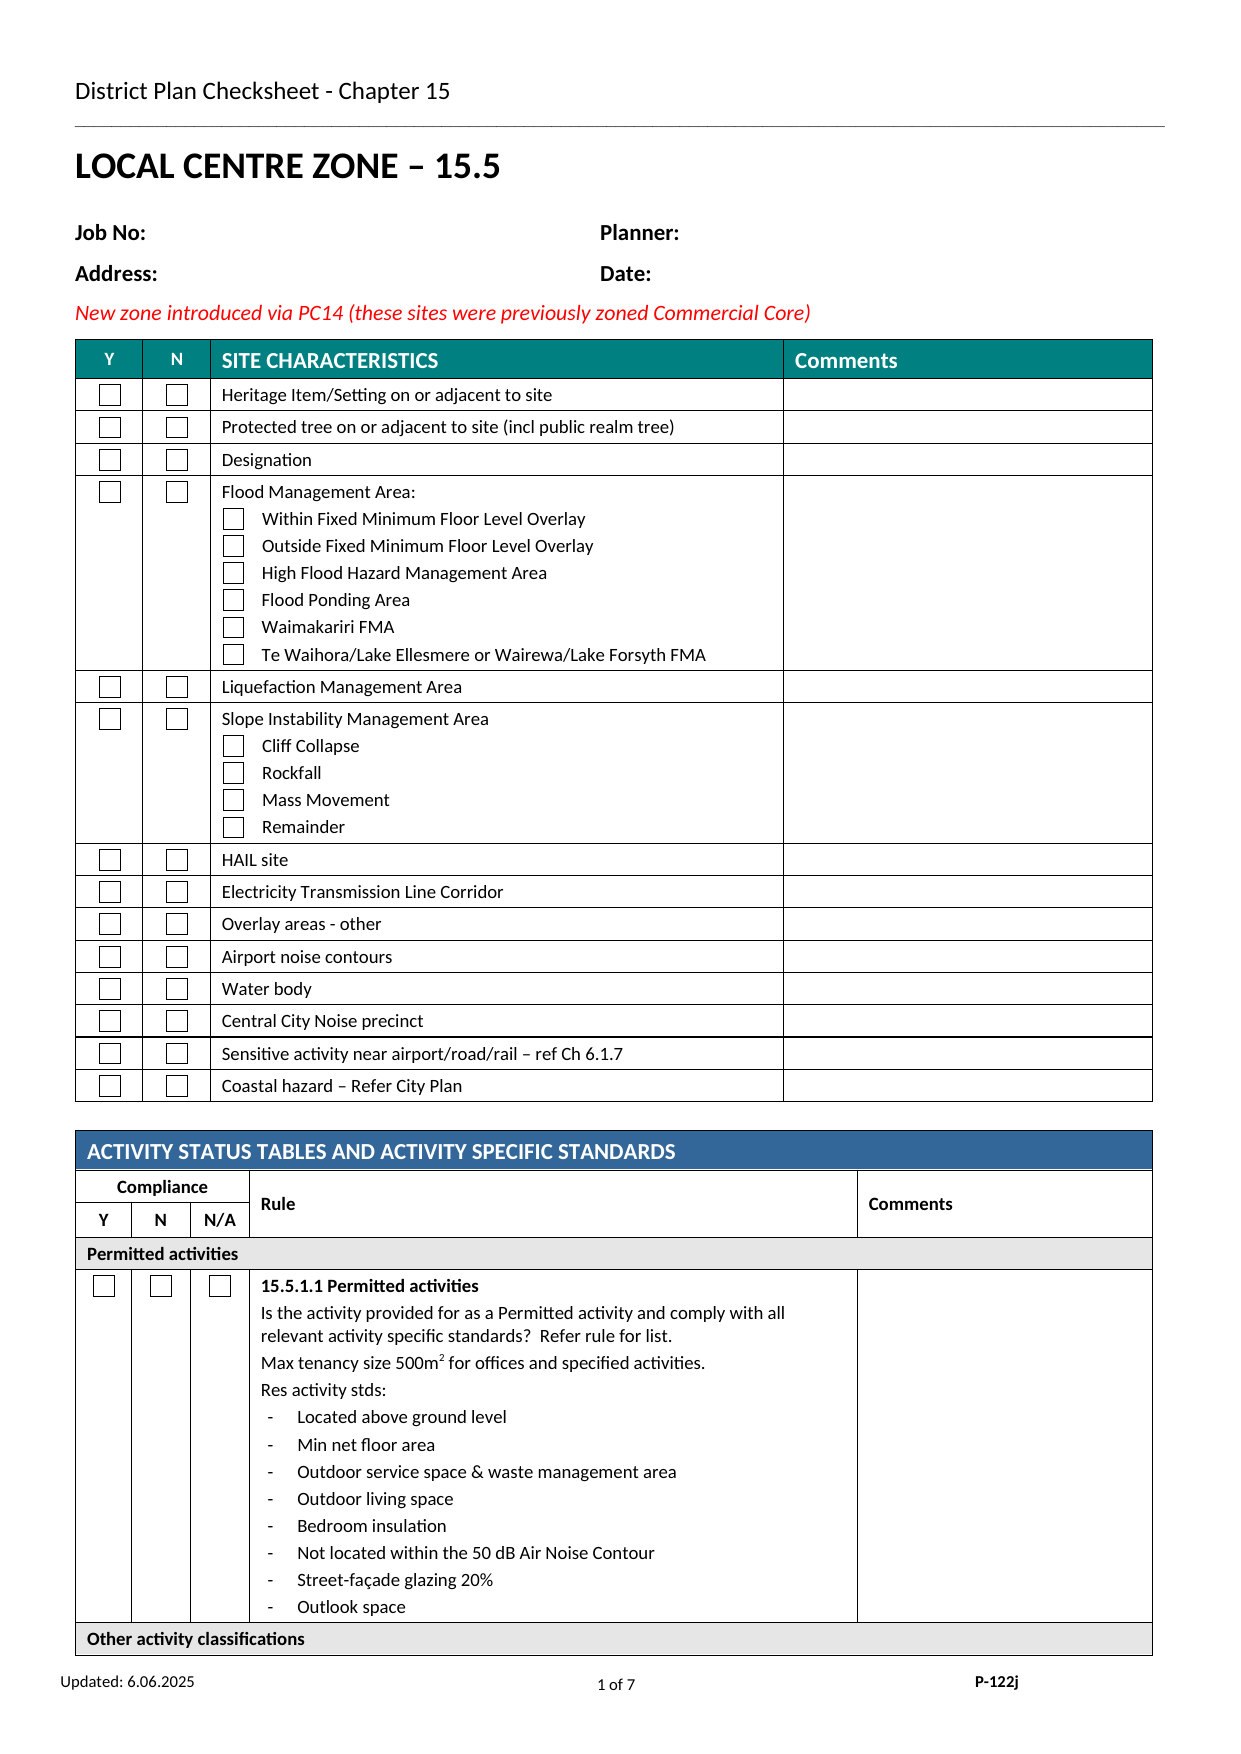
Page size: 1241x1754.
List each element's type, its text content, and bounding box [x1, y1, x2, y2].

table_cell [76, 973, 142, 1004]
table_cell Electricity Transmission Line Corridor [211, 876, 783, 907]
table_cell N [132, 1203, 190, 1237]
table_cell [143, 476, 210, 670]
table_cell Y [76, 1203, 131, 1237]
table_cell Airport noise contours [211, 941, 783, 972]
table_cell [143, 671, 210, 702]
table_cell Rule [250, 1171, 857, 1237]
table_cell [76, 379, 142, 410]
table_cell [784, 908, 1152, 939]
table_cell [143, 703, 210, 843]
table_cell [76, 1270, 131, 1622]
table_header Comments [784, 340, 1152, 378]
table_cell [76, 941, 142, 972]
table_cell [76, 876, 142, 907]
table_cell [76, 671, 142, 702]
table_cell [143, 1038, 210, 1069]
table_cell [191, 1270, 249, 1622]
table_cell [784, 703, 1152, 843]
table_cell [76, 1070, 142, 1101]
table_cell Compliance [76, 1171, 249, 1202]
table_cell [784, 973, 1152, 1004]
table_cell [784, 844, 1152, 875]
table_cell [143, 379, 210, 410]
table_header N [143, 340, 210, 378]
table_cell [784, 379, 1152, 410]
table_cell [784, 476, 1152, 670]
table_cell [76, 476, 142, 670]
table_cell Protected tree on or adjacent to site (incl public realm tree) [211, 411, 783, 443]
title LOCAL CENTRE ZONE – 15.5 [75, 142, 1165, 188]
table_cell [143, 1005, 210, 1036]
table_cell HAIL site [211, 844, 783, 875]
title Job No: Planner: [75, 218, 1165, 246]
table_cell [143, 908, 210, 939]
table_cell N/A [191, 1203, 249, 1237]
table_cell Designation [211, 444, 783, 475]
table_cell [76, 1005, 142, 1036]
table_cell [132, 1270, 190, 1622]
table_cell [784, 671, 1152, 702]
table_cell Flood Management Area: Within Fixed Minimum Floor Level Overlay Outside Fixed Minimum Floor Level Overlay High Flood Hazard Management Area Flood Ponding Area Waimakariri FMA Te Waihora/Lake Ellesmere or Wairewa/Lake Forsyth FMA [211, 476, 783, 670]
table_cell Water body [211, 973, 783, 1004]
title Address: Date: [75, 259, 1165, 287]
table_cell Heritage Item/Setting on or adjacent to site [211, 379, 783, 410]
table_cell [76, 844, 142, 875]
table_cell [76, 908, 142, 939]
table_cell [76, 444, 142, 475]
table_cell [784, 941, 1152, 972]
table_cell [143, 973, 210, 1004]
table_cell [143, 444, 210, 475]
table_header ACTIVITY STATUS TABLES AND ACTIVITY SPECIFIC STANDARDS [76, 1131, 1152, 1169]
table_cell [143, 876, 210, 907]
table_cell Other activity classifications [76, 1623, 1152, 1654]
table_cell [143, 844, 210, 875]
table_header Y [76, 340, 142, 378]
table_cell Comments [858, 1171, 1152, 1237]
table_cell [143, 411, 210, 443]
table_cell 15.5.1.1 Permitted activities Is the activity provided for as a Permitted activity and comply with all relevant activity specific standards? Refer rule for list. Max tenancy size 500m2 for offices and specified activities. Res activity stds: Located above ground level Min net floor area Outdoor service space & waste management area Outdoor living space Bedroom insulation Not located within the 50 dB Air Noise Contour Street-façade glazing 20% Outlook space [250, 1270, 857, 1622]
table_cell [784, 876, 1152, 907]
title New zone introduced via PC14 (these sites were previously zoned Commercial Core) [75, 299, 1165, 326]
table_cell [784, 411, 1152, 443]
table_cell Sensitive activity near airport/road/rail – ref Ch 6.1.7 [211, 1038, 783, 1069]
table_cell [784, 1005, 1152, 1036]
table_cell [784, 1070, 1152, 1101]
table_cell [784, 444, 1152, 475]
table_cell Permitted activities [76, 1238, 1152, 1269]
table_cell [858, 1270, 1152, 1622]
table_cell Central City Noise precinct [211, 1005, 783, 1036]
table_cell [76, 411, 142, 443]
table_cell [143, 941, 210, 972]
table_cell [76, 1038, 142, 1069]
table_cell [76, 703, 142, 843]
table_cell Slope Instability Management Area Cliff Collapse Rockfall Mass Movement Remainder [211, 703, 783, 843]
table_cell Liquefaction Management Area [211, 671, 783, 702]
table_cell Overlay areas - other [211, 908, 783, 939]
table_cell [784, 1038, 1152, 1069]
table_cell Coastal hazard – Refer City Plan [211, 1070, 783, 1101]
table_cell [143, 1070, 210, 1101]
table_header SITE CHARACTERISTICS [211, 340, 783, 378]
